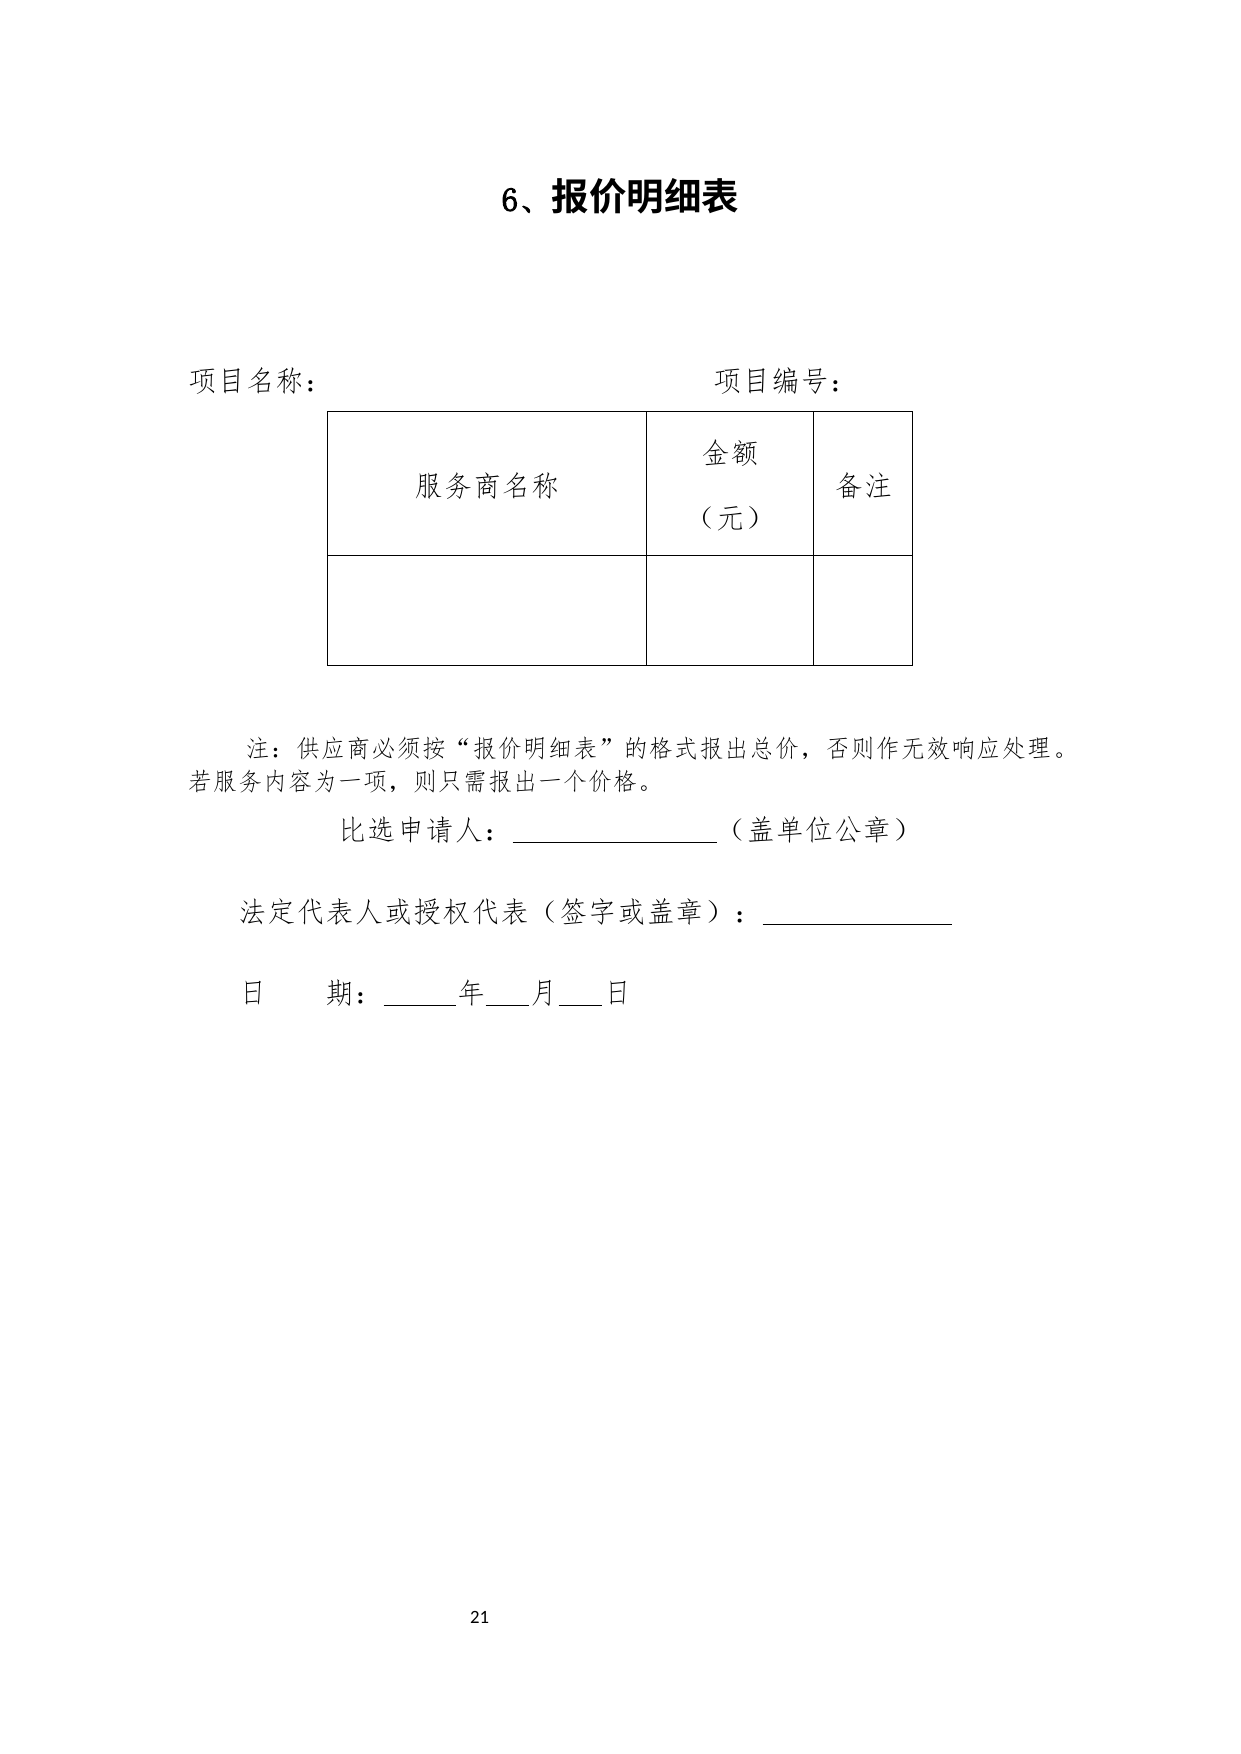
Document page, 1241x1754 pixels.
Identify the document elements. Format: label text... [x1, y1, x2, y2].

text 法定代表人或授权代表（签字或盖章）： [187, 877, 1053, 942]
table_header 备注 [814, 412, 912, 555]
text 项目名称： 项目编号： [187, 346, 1053, 411]
text 日 期： 年 月 日 [187, 959, 1053, 1024]
table_header 服务商名称 [328, 412, 646, 555]
text 比选申请人： （盖单位公章） [187, 796, 1053, 861]
table_cell [328, 556, 646, 665]
table_cell [647, 556, 813, 665]
text 注：供应商必须按“报价明细表”的格式报出总价，否则作无效响应处理。若服务内容为一项，则只需报出一个价格。 [187, 731, 1053, 796]
table_cell [814, 556, 912, 665]
table_header 金额（元） [647, 412, 813, 555]
subtitle 6、报价明细表 [187, 162, 1053, 227]
